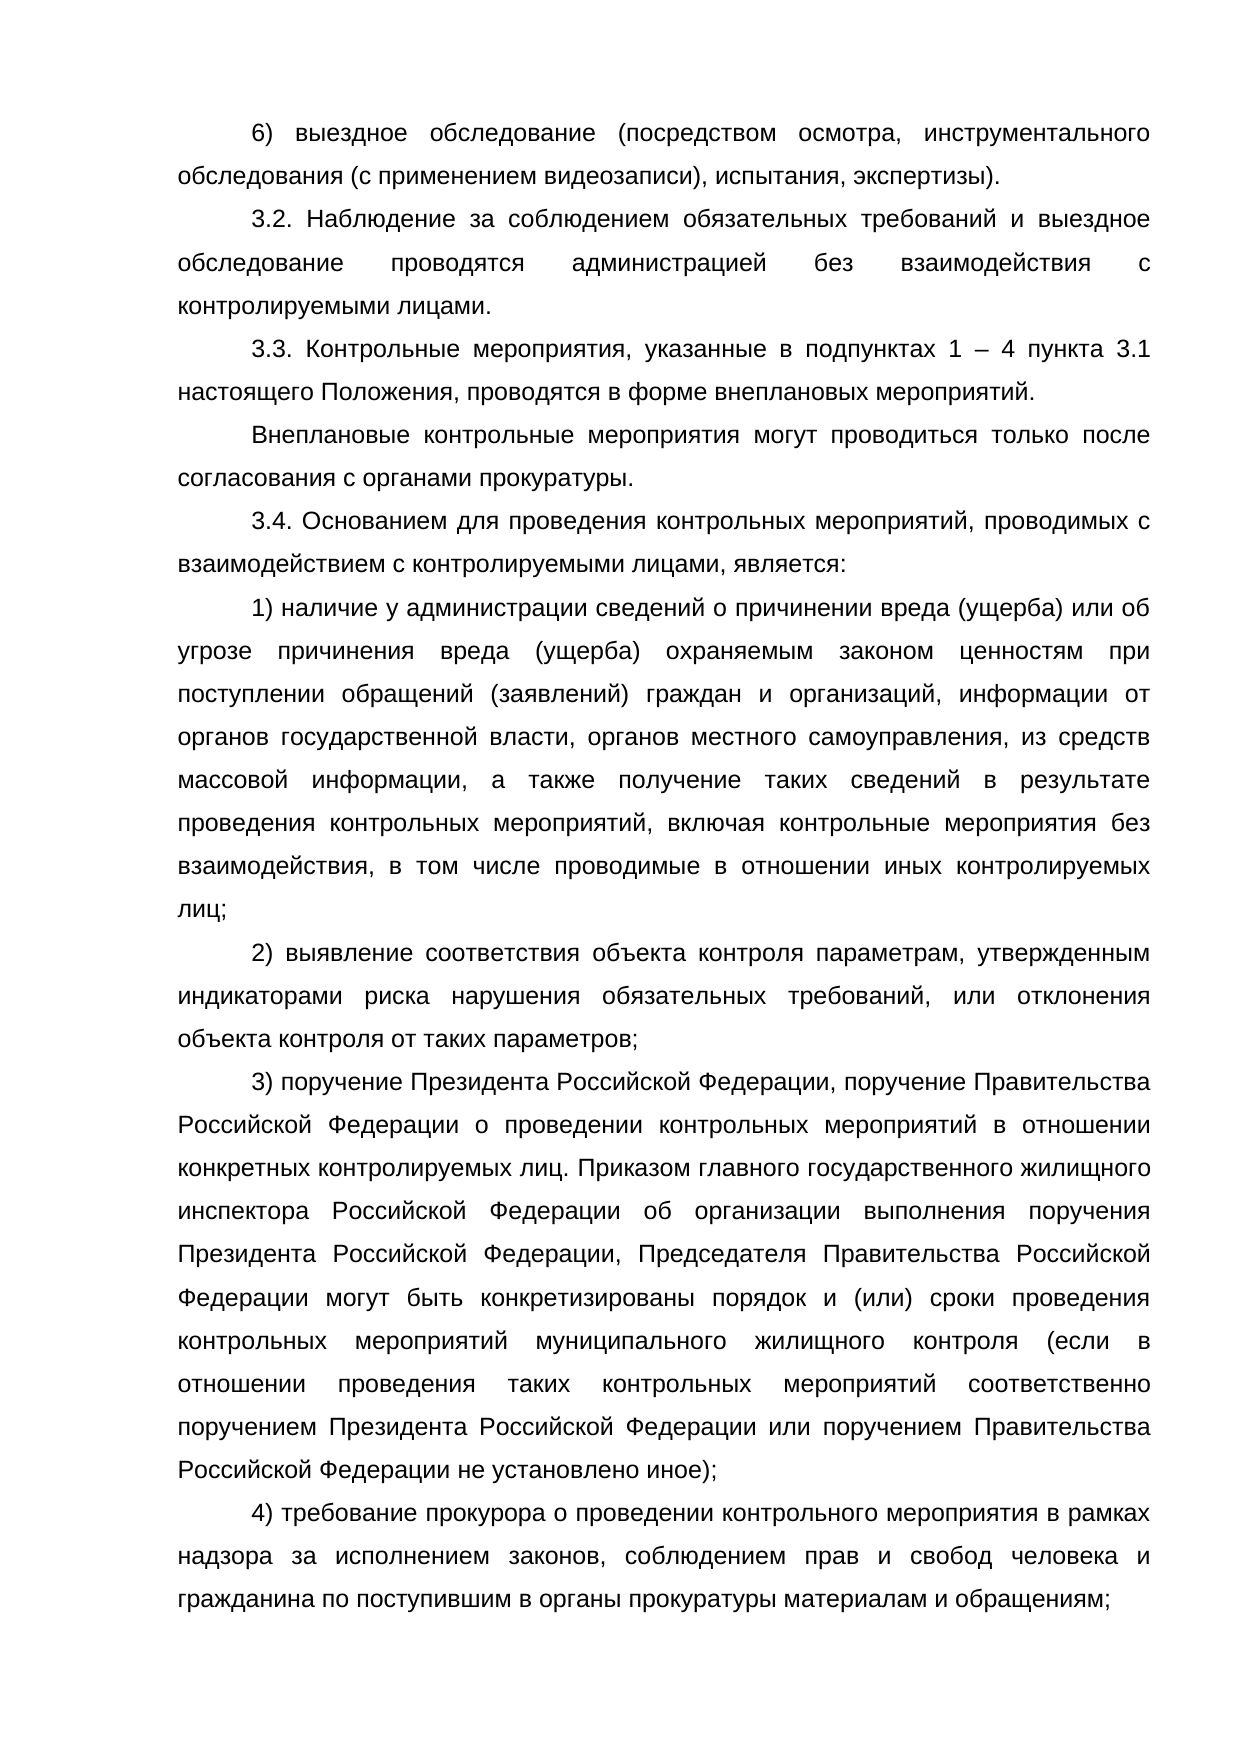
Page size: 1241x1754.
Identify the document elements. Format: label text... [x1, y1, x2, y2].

text 3) поручение Президента Российской Федерации, поручение Правительства Российской Федерации о проведении контрольных мероприятий в отношении конкретных контролируемых лиц. Приказом главного государственного жилищного инспектора Российской Федерации об организации выполнения поручения Президента Российской Федерации, Председателя Правительства Российской Федерации могут быть конкретизированы порядок и (или) сроки проведения контрольных мероприятий муниципального жилищного контроля (если в отношении проведения таких контрольных мероприятий соответственно поручением Президента Российской Федерации или поручением Правительства Российской Федерации не установлено иное); [177, 1067, 1152, 1484]
text 3.3. Контрольные мероприятия, указанные в подпунктах 1 – 4 пункта 3.1 настоящего Положения, проводятся в форме внеплановых мероприятий. [177, 334, 1152, 406]
text 6) выездное обследование (посредством осмотра, инструментального обследования (с применением видеозаписи), испытания, экспертизы). [177, 118, 1152, 190]
text 3.4. Основанием для проведения контрольных мероприятий, проводимых с взаимодействием с контролируемыми лицами, является: [177, 506, 1152, 578]
text 4) требование прокурора о проведении контрольного мероприятия в рамках надзора за исполнением законов, соблюдением прав и свобод человека и гражданина по поступившим в органы прокуратуры материалам и обращениям; [177, 1498, 1152, 1613]
text 2) выявление соответствия объекта контроля параметрам, утвержденным индикаторами риска нарушения обязательных требований, или отклонения объекта контроля от таких параметров; [177, 937, 1152, 1052]
text Внеплановые контрольные мероприятия могут проводиться только после согласования с органами прокуратуры. [177, 420, 1152, 492]
text 1) наличие у администрации сведений о причинении вреда (ущерба) или об угрозе причинения вреда (ущерба) охраняемым законом ценностям при поступлении обращений (заявлений) граждан и организаций, информации от органов государственной власти, органов местного самоуправления, из средств массовой информации, а также получение таких сведений в результате проведения контрольных мероприятий, включая контрольные мероприятия без взаимодействия, в том числе проводимые в отношении иных контролируемых лиц; [177, 592, 1152, 923]
text 3.2. Наблюдение за соблюдением обязательных требований и выездное обследование проводятся администрацией без взаимодействия с контролируемыми лицами. [177, 204, 1152, 319]
